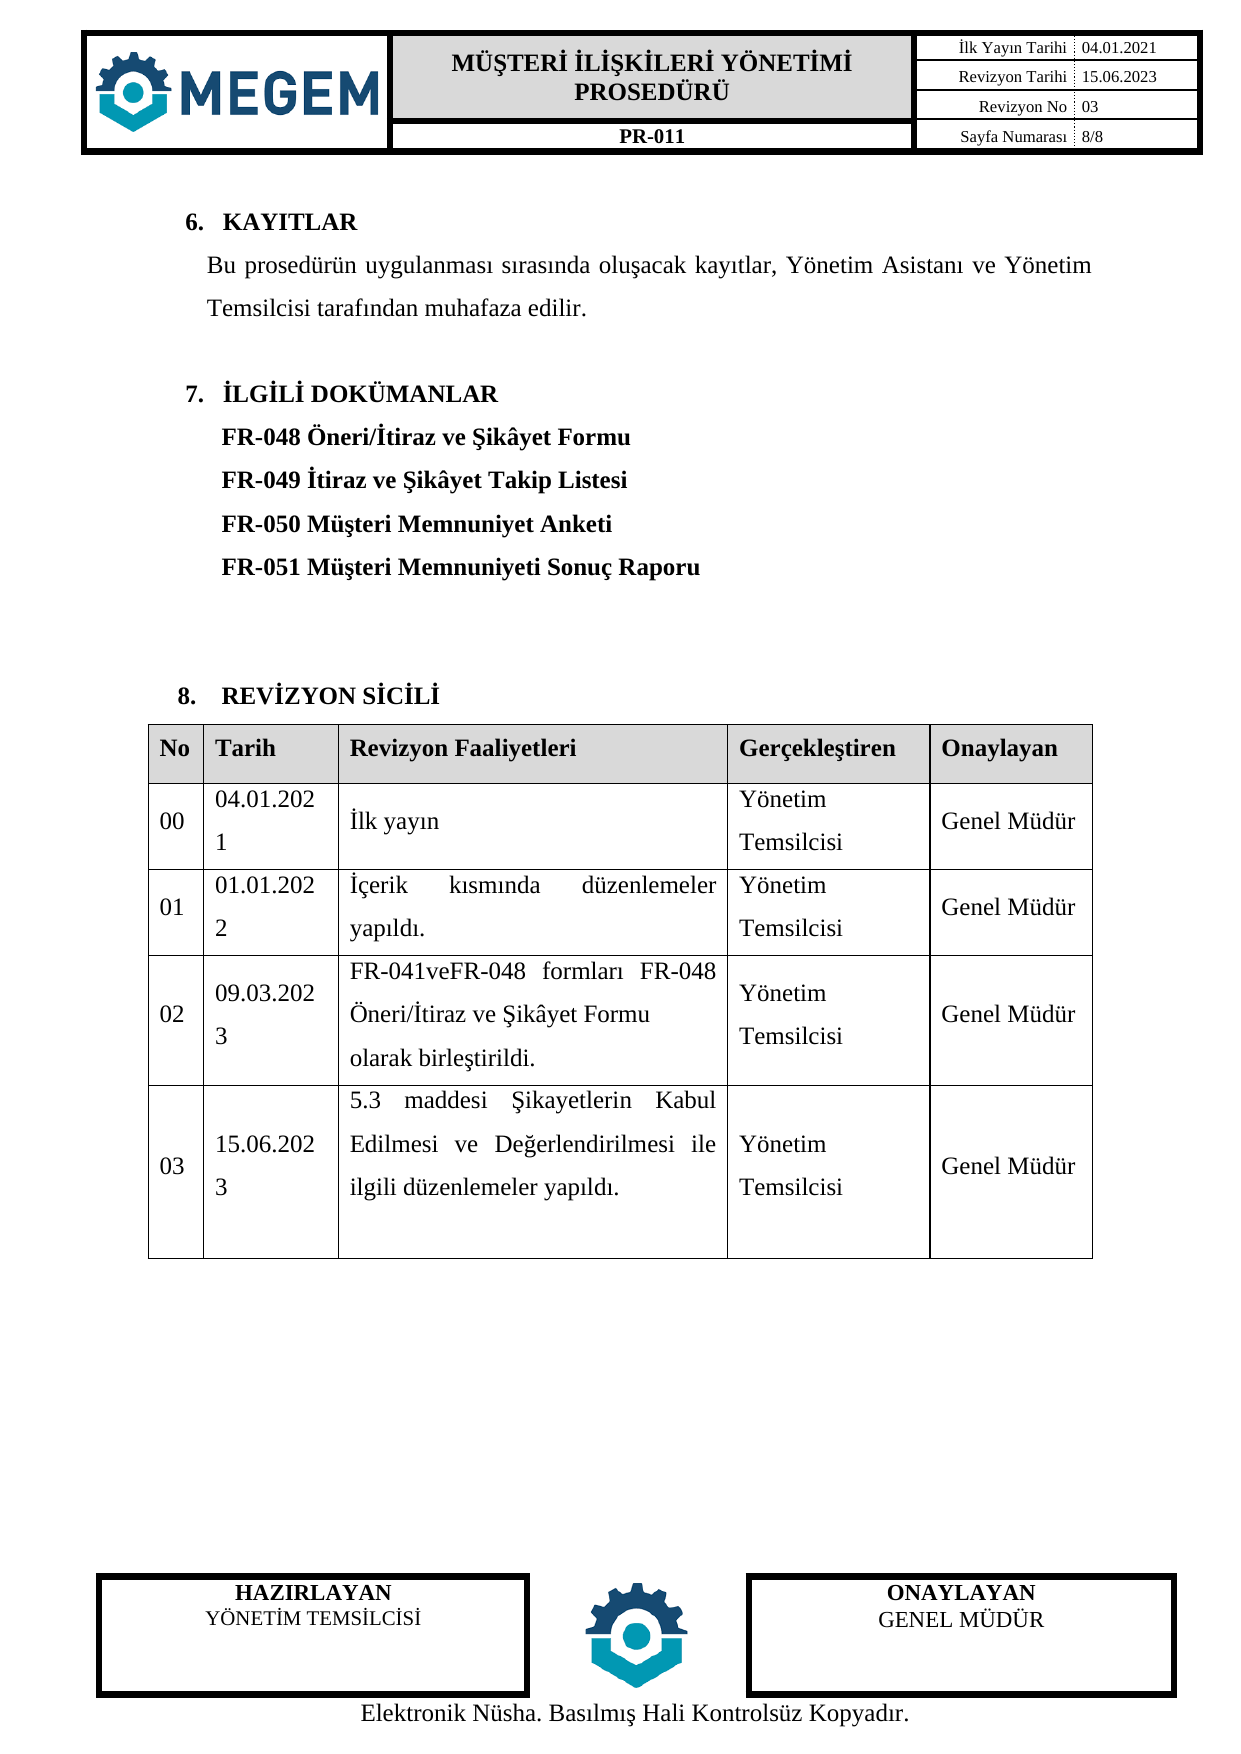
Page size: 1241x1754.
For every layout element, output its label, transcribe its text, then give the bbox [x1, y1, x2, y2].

table_header Onaylayan [931, 725, 1092, 783]
table_cell Genel Müdür [931, 870, 1092, 955]
picture [95, 52, 379, 132]
table_cell Yönetim Temsilcisi [728, 870, 929, 955]
picture [585, 1583, 691, 1688]
list İLGİLİ DOKÜMANLAR [185, 379, 1093, 408]
table_cell Genel Müdür [931, 1086, 1092, 1258]
table_cell 5.3 maddesi Şikayetlerin Kabul Edilmesi ve Değerlendirilmesi ile ilgili düzenlemeler yapıldı. [339, 1086, 727, 1258]
table_cell Yönetim Temsilcisi [728, 1086, 929, 1258]
table_cell İlk yayın [339, 784, 727, 869]
table_cell 01.01.2022 [204, 870, 338, 955]
table_header Tarih [204, 725, 338, 783]
list FR-050 Müşteri Memnuniyet Anketi [221, 509, 1093, 537]
table_cell Genel Müdür [931, 784, 1092, 869]
table_cell 03 [149, 1086, 203, 1258]
table_cell 04.01.2021 [204, 784, 338, 869]
list FR-049 İtiraz ve Şikâyet Takip Listesi [221, 466, 1093, 494]
table_cell İçerik kısmında düzenlemeler yapıldı. [339, 870, 727, 955]
table_header No [149, 725, 203, 783]
list FR-051 Müşteri Memnuniyeti Sonuç Raporu [221, 552, 1093, 581]
table_cell 15.06.2023 [204, 1086, 338, 1258]
table_cell 09.03.2023 [204, 956, 338, 1084]
list KAYITLAR [185, 207, 1093, 236]
list FR-048 Öneri/İtiraz ve Şikâyet Formu [221, 422, 1093, 451]
table_cell 00 [149, 784, 203, 869]
table_header Gerçekleştiren [728, 725, 929, 783]
list REVİZYON SİCİLİ [177, 681, 1093, 710]
table_cell Yönetim Temsilcisi [728, 784, 929, 869]
table_cell 02 [149, 956, 203, 1084]
text Bu prosedürün uygulanması sırasında oluşacak kayıtlar, Yönetim Asistanı ve Yönetim Temsilcisi tarafından muhafaza edilir. [207, 250, 1093, 322]
table_header Revizyon Faaliyetleri [339, 725, 727, 783]
table_cell Genel Müdür [931, 956, 1092, 1084]
table_cell Yönetim Temsilcisi [728, 956, 929, 1084]
table_cell FR-041veFR-048 formları FR-048 Öneri/İtiraz ve Şikâyet Formu olarak birleştirildi. [339, 956, 727, 1084]
table_cell 01 [149, 870, 203, 955]
